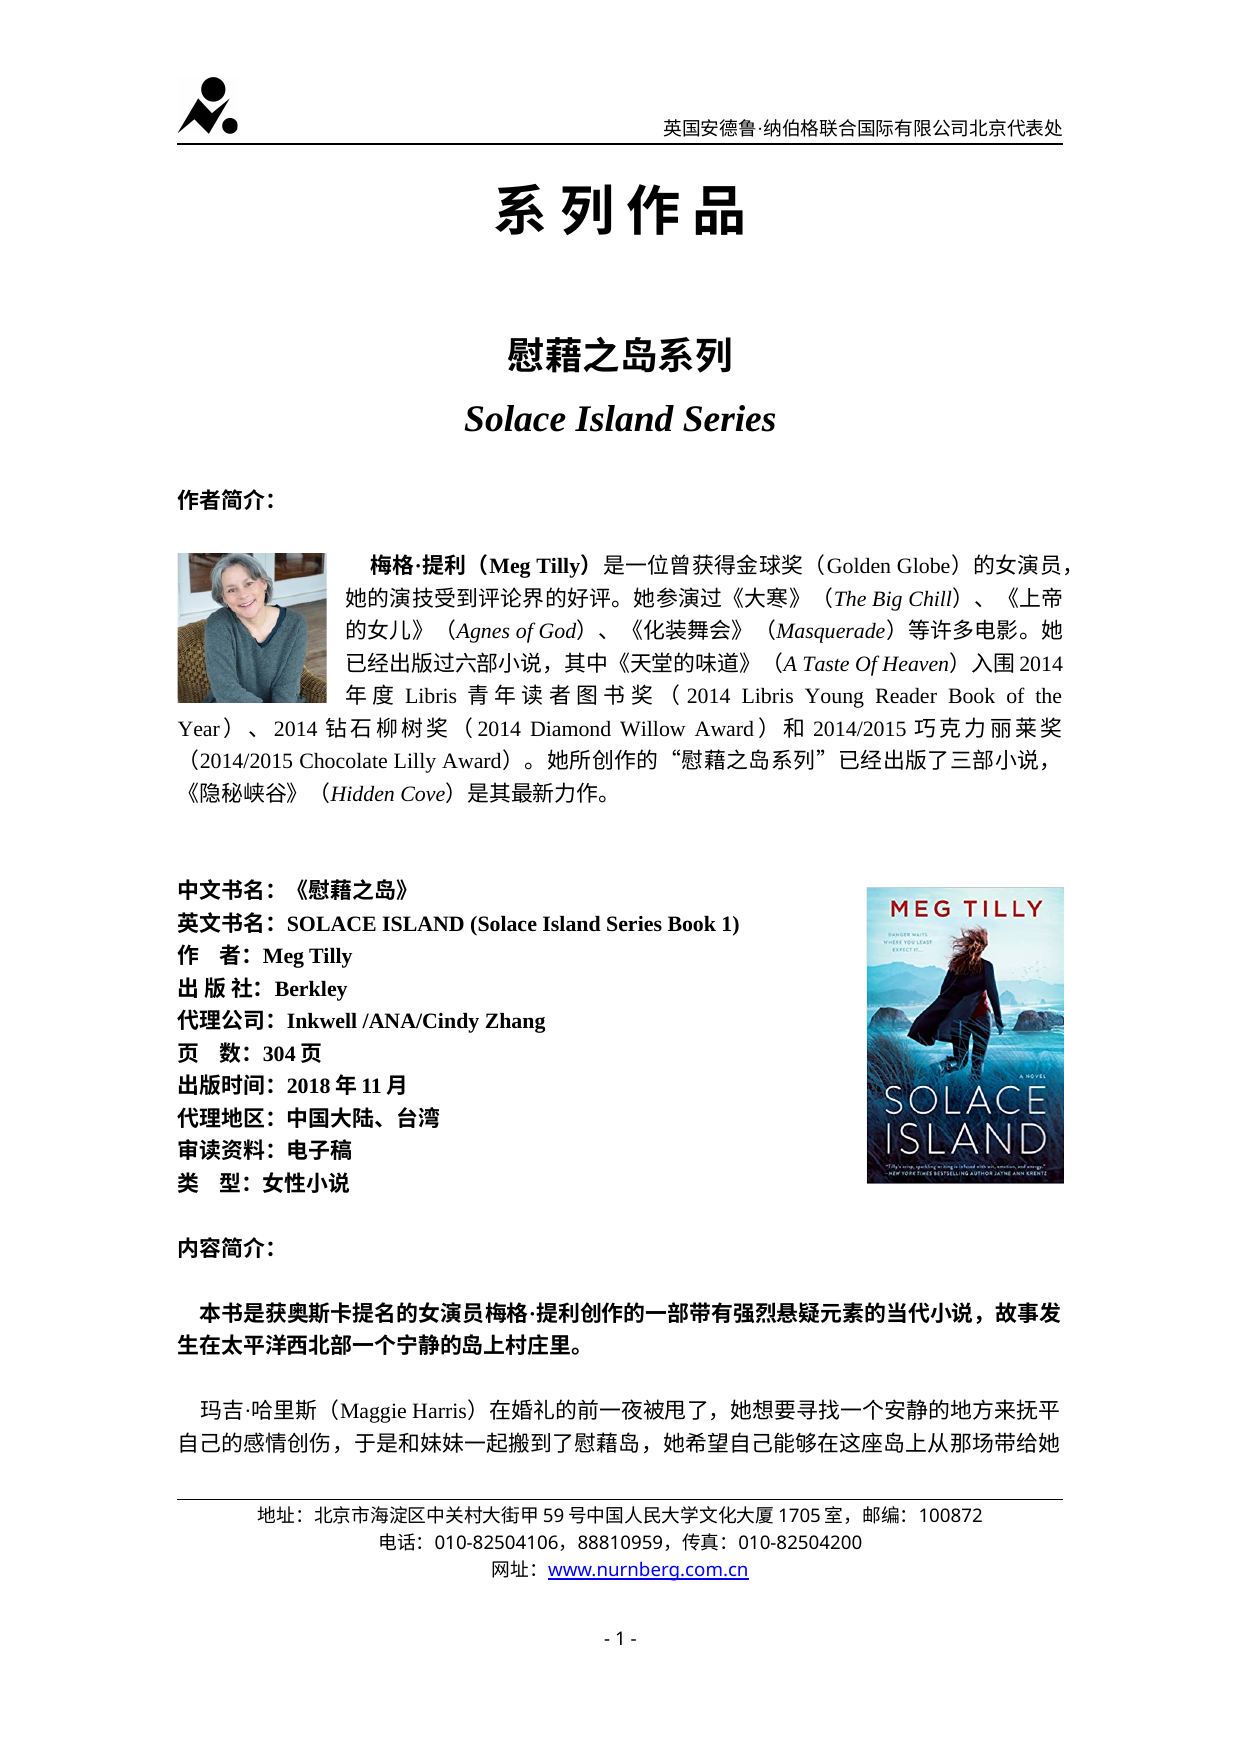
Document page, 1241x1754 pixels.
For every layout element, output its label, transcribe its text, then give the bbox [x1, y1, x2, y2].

text 出 版 社：Berkley [177, 970, 866, 1003]
picture [177, 77, 238, 134]
picture [177, 553, 327, 703]
picture [1050, 1078, 1056, 1085]
text 英文书名：SOLACE ISLAND (Solace Island Series Book 1) [177, 905, 866, 938]
text 出版时间：2018年11月 [177, 1068, 866, 1100]
text 作 者：Meg Tilly [177, 938, 866, 970]
text 代理地区：中国大陆、台湾 [177, 1100, 866, 1133]
text 作者简介： [177, 483, 1063, 515]
text 系 列 作 品 [177, 158, 1063, 255]
picture [866, 887, 1064, 1184]
text 内容简介： [177, 1230, 1063, 1263]
text 中文书名：《慰藉之岛》 [177, 873, 1063, 905]
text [177, 1393, 1063, 1458]
text 审读资料：电子稿 [177, 1133, 866, 1165]
text Solace Island Series [177, 385, 1063, 450]
text 代理公司：Inkwell /ANA/Cindy Zhang [177, 1003, 866, 1035]
text 本书是获奥斯卡提名的女演员梅格·提利创作的一部带有强烈悬疑元素的当代小说，故事发生在太平洋西北部一个宁静的岛上村庄里。 [177, 1295, 1063, 1360]
text 类 型：女性小说 [177, 1165, 1063, 1198]
text 页 数：304页 [177, 1035, 866, 1068]
text 慰藉之岛系列 [177, 320, 1063, 385]
text 梅格·提利（Meg Tilly）是一位曾获得金球奖（Golden Globe）的女演员，她的演技受到评论界的好评。她参演过《大寒》（The Big Chill）、《上帝的女儿》（Agnes of God）、《化装舞会》（Masquerade）等许多电影。她已经出版过六部小说，其中《天堂的味道》（A Taste Of Heaven）入围2014年度Libris青年读者图书奖（2014 Libris Young Reader Book of the Year）、2014钻石柳树奖（2014 Diamond Willow Award）和2014/2015巧克力丽莱奖（2014/2015 Chocolate Lilly Award）。她所创作的“慰藉之岛系列”已经出版了三部小说，《隐秘峡谷》（Hidden Cove）是其最新力作。 [177, 548, 1063, 808]
